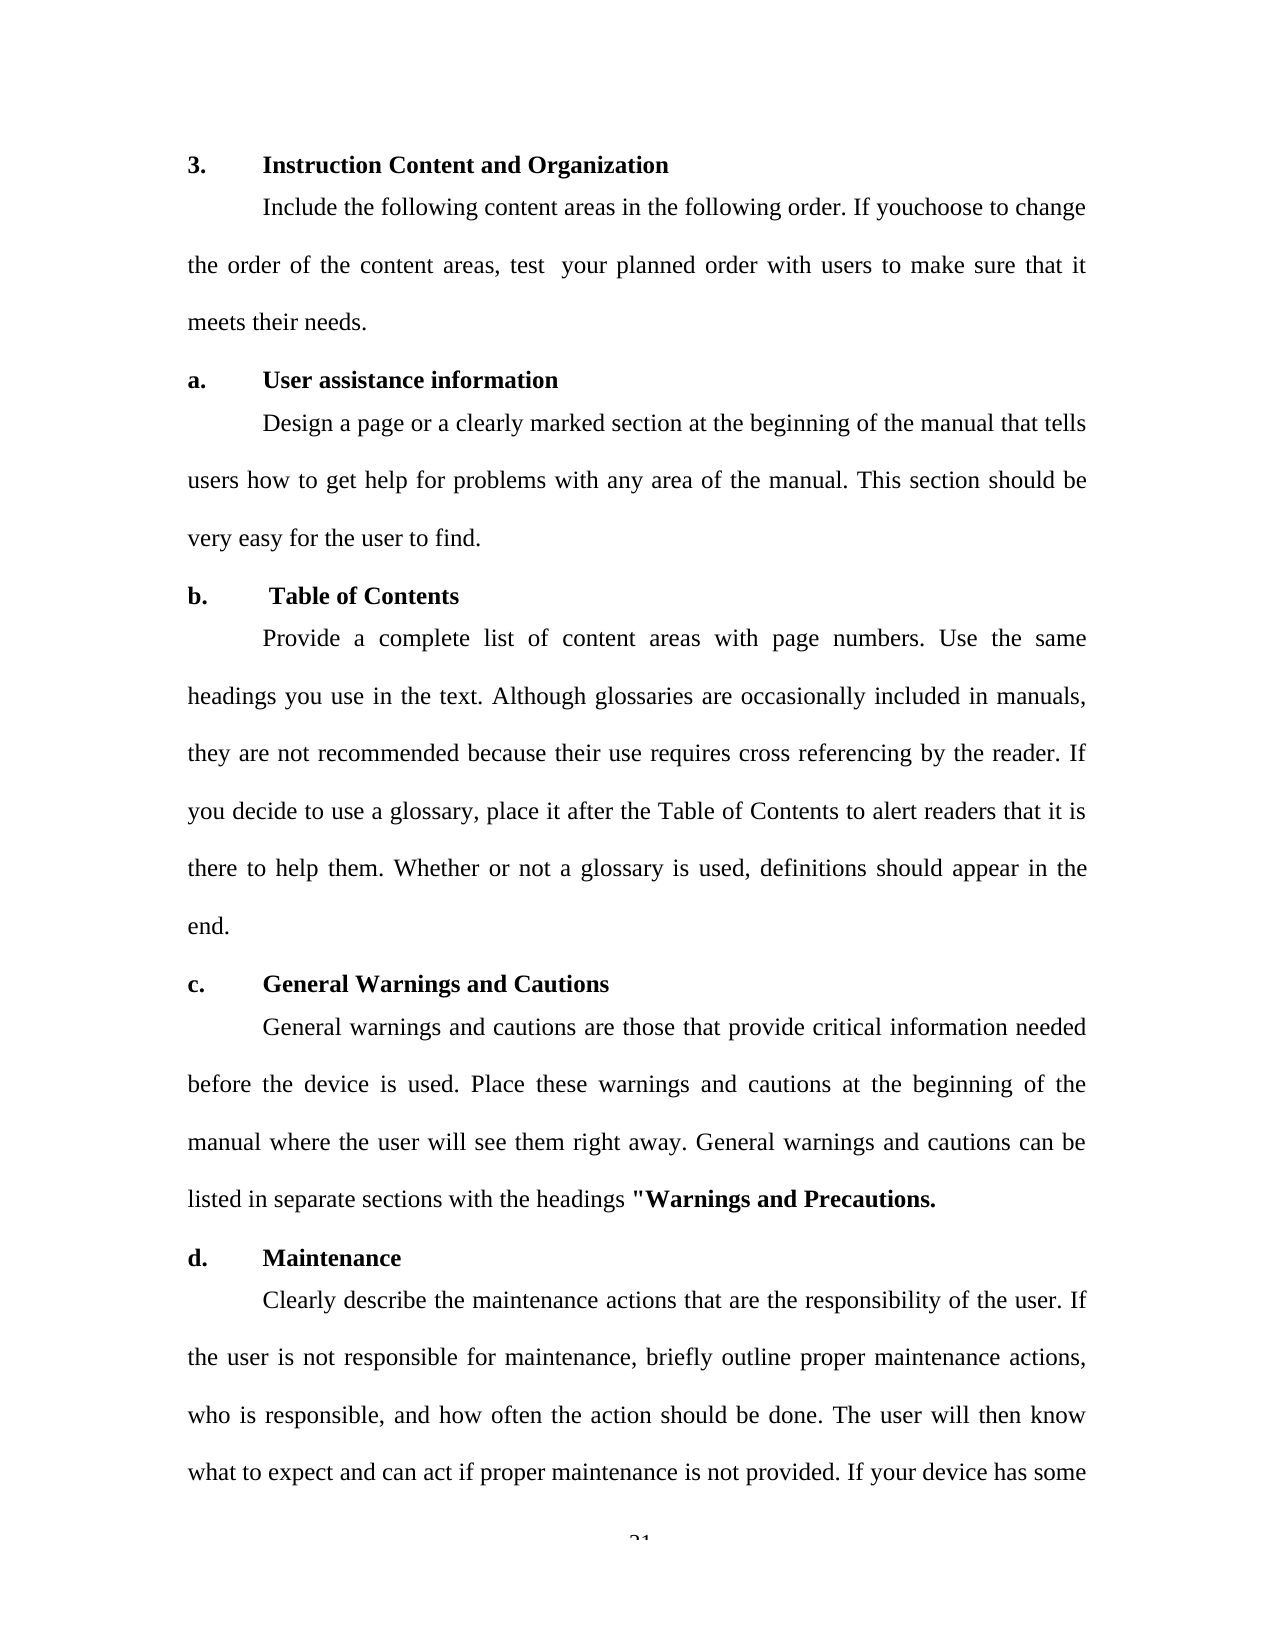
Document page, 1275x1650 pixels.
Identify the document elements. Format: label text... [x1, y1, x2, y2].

text Design a page or a clearly marked section at the beginning of the manual that tells users how to get help for problems with any area of the manual. This section should be very easy for the user to find. [187, 408, 1088, 552]
subtitle User assistance information [187, 365, 1227, 394]
text Provide a complete list of content areas with page numbers. Use the same headings you use in the text. Although glossaries are occasionally included in manuals, they are not recommended because their use requires cross referencing by the reader. If you decide to use a glossary, place it after the Table of Contents to alert readers that it is there to help them. Whether or not a glossary is used, definitions should appear in the end. [187, 623, 1087, 940]
subtitle General Warnings and Cautions [187, 969, 1227, 998]
text Include the following content areas in the following order. If youchoose to change the order of the content areas, test your planned order with users to make sure that it meets their needs. [187, 192, 1087, 336]
subtitle Maintenance [187, 1243, 1227, 1271]
subtitle Table of Contents [187, 581, 1227, 610]
text Clearly describe the maintenance actions that are the responsibility of the user. If the user is not responsible for maintenance, briefly outline proper maintenance actions, who is responsible, and how often the action should be done. The user will then know what to expect and can act if proper maintenance is not provided. If your device has some [187, 1285, 1088, 1486]
text General warnings and cautions are those that provide critical information needed before the device is used. Place these warnings and cautions at the beginning of the manual where the user will see them right away. General warnings and cautions can be listed in separate sections with the headings "Warnings and Precautions. [187, 1012, 1088, 1213]
subtitle Instruction Content and Organization [187, 150, 1227, 179]
